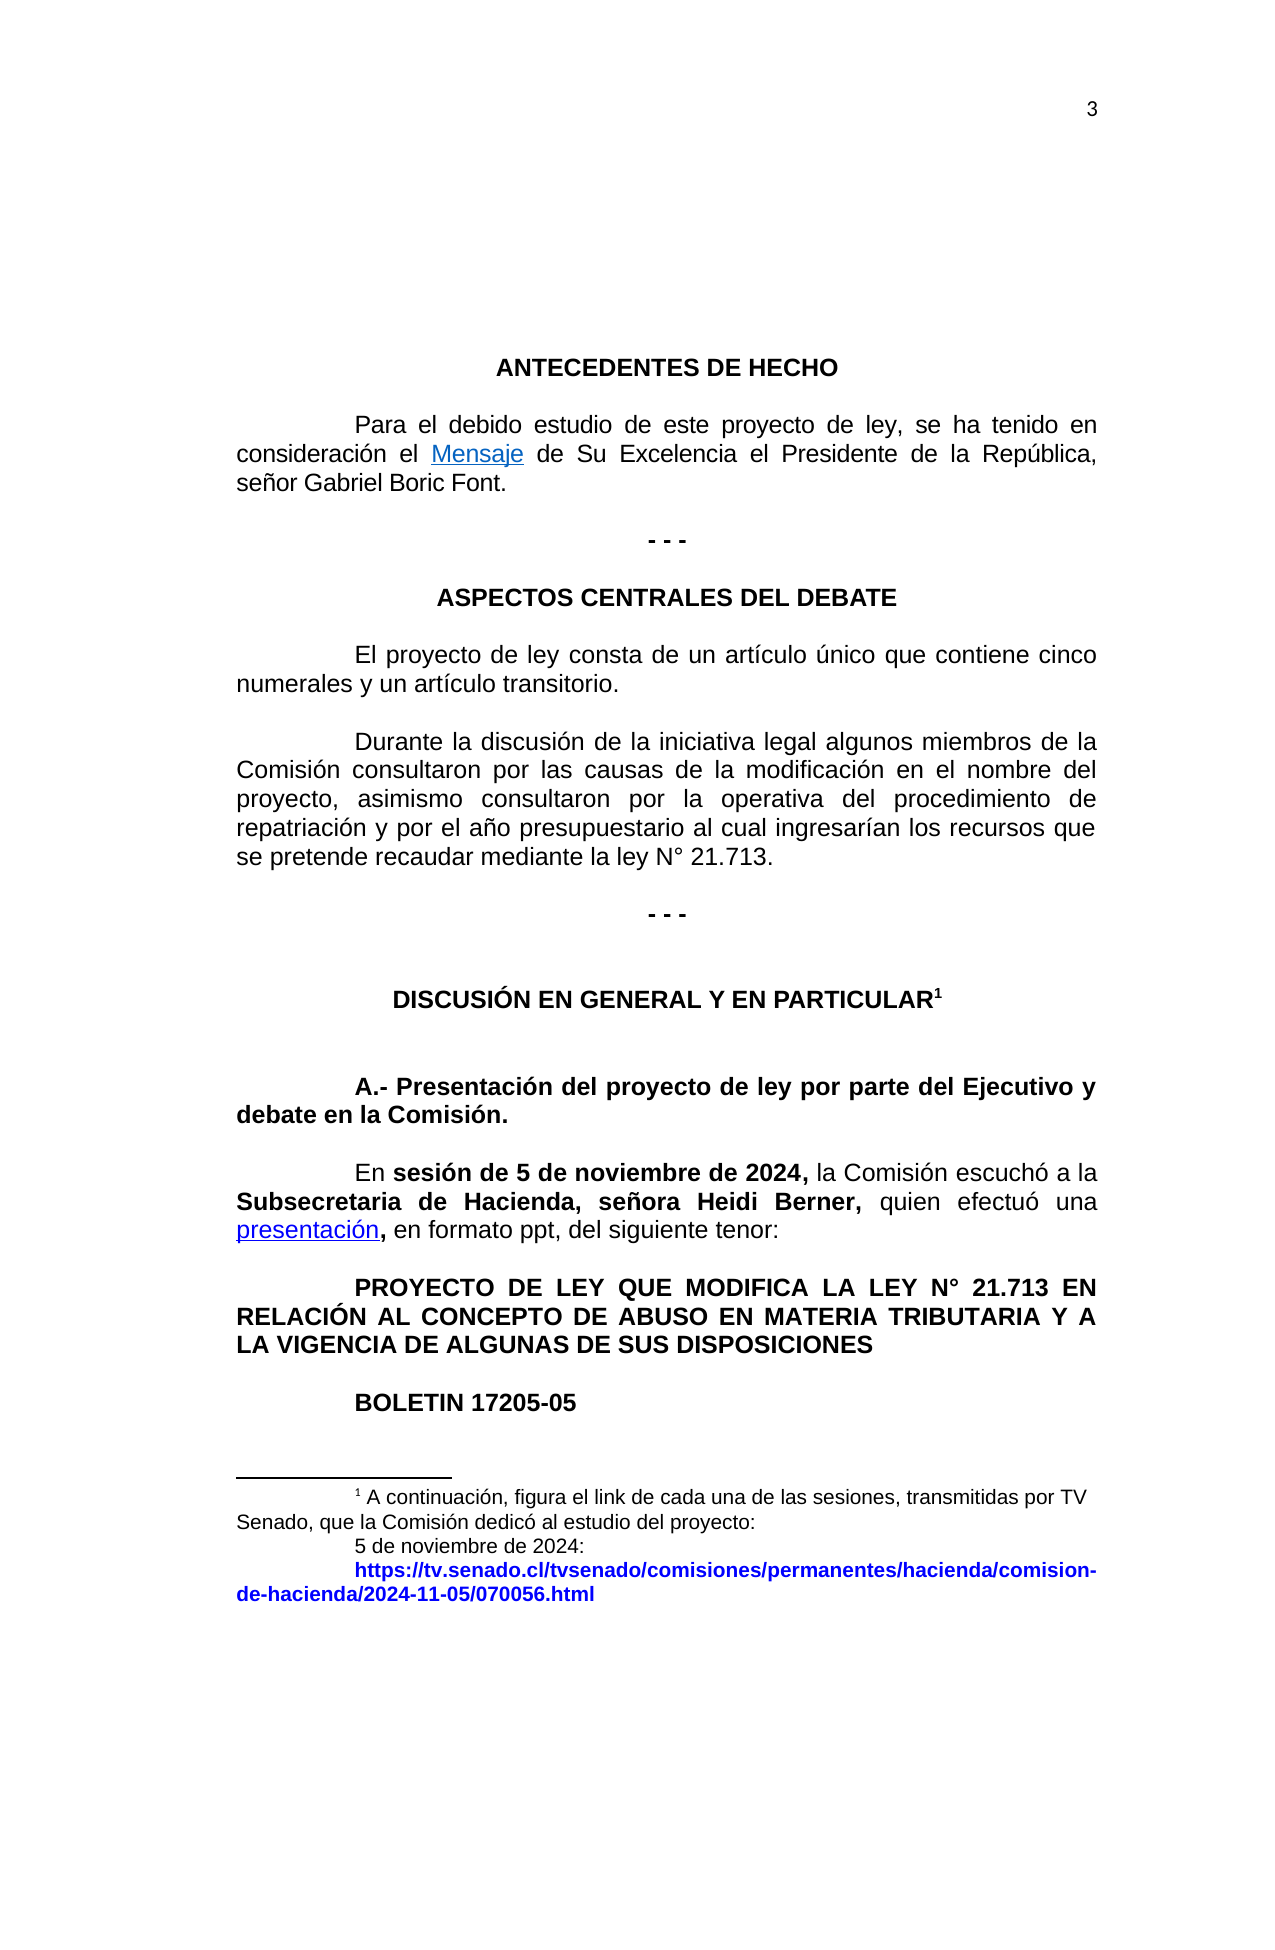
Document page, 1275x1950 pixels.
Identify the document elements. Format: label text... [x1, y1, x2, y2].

text PROYECTO DE LEY QUE MODIFICA LA LEY N° 21.713 EN RELACIÓN AL CONCEPTO DE ABUSO EN MATERIA TRIBUTARIA Y A LA VIGENCIA DE ALGUNAS DE SUS DISPOSICIONES [236, 1273, 1098, 1359]
text A.- Presentación del proyecto de ley por parte del Ejecutivo y debate en la Comisión. [236, 1072, 1098, 1129]
text El proyecto de ley consta de un artículo único que contiene cinco numerales y un artículo transitorio. [236, 640, 1098, 698]
text ANTECEDENTES DE HECHO [236, 353, 1098, 382]
text ASPECTOS CENTRALES DEL DEBATE [236, 583, 1098, 612]
text - - - [236, 899, 1098, 928]
text Durante la discusión de la iniciativa legal algunos miembros de la Comisión consultaron por las causas de la modificación en el nombre del proyecto, asimismo consultaron por la operativa del procedimiento de repatriación y por el año presupuestario al cual ingresarían los recursos que se pretende recaudar mediante la ley N° 21.713. [236, 727, 1098, 870]
text En sesión de 5 de noviembre de 2024, la Comisión escuchó a la Subsecretaria de Hacienda, señora Heidi Berner, quien efectuó una presentación, en formato ppt, del siguiente tenor: [236, 1158, 1098, 1244]
text DISCUSIÓN EN GENERAL Y EN PARTICULAR [236, 985, 1098, 1014]
text BOLETIN 17205-05 [236, 1388, 1098, 1417]
text Para el debido estudio de este proyecto de ley, se ha tenido en consideración el Mensaje de Su Excelencia el Presidente de la República, señor Gabriel Boric Font. [236, 410, 1098, 497]
text - - - [236, 525, 1098, 554]
